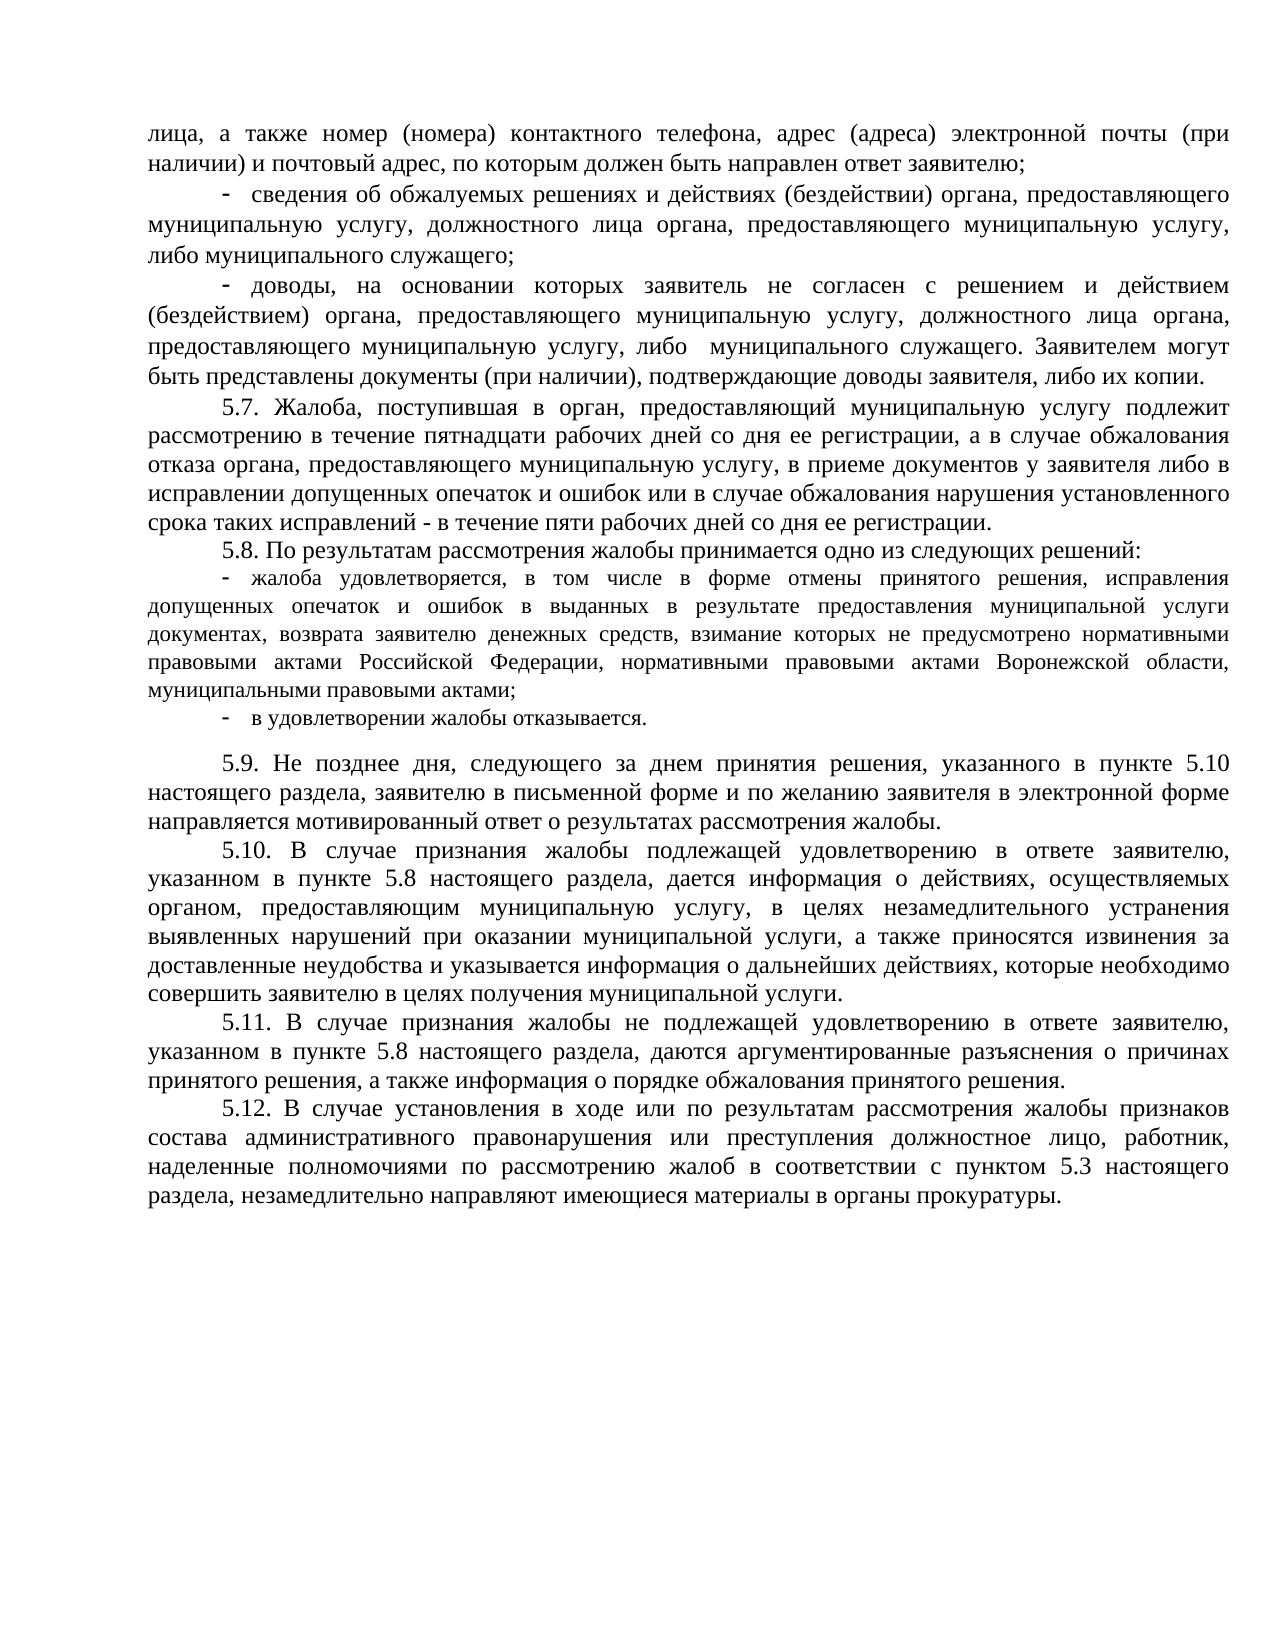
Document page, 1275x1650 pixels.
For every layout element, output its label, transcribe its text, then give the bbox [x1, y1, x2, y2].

text 5.11. В случае признания жалобы не подлежащей удовлетворению в ответе заявителю, указанном в пункте 5.8 настоящего раздела, даются аргументированные разъяснения о причинах принятого решения, а также информация о порядке обжалования принятого решения. [148, 1007, 1231, 1093]
text 5.8. По результатам рассмотрения жалобы принимается одно из следующих решений: [148, 536, 1231, 564]
list доводы, на основании которых заявитель не согласен с решением и действием (бездействием) органа, предоставляющего муниципальную услугу, должностного лица органа, предоставляющего муниципальную услугу, либо муниципального служащего. Заявителем могут быть представлены документы (при наличии), подтверждающие доводы заявителя, либо их копии. [148, 270, 1231, 390]
text 5.9. Не позднее дня, следующего за днем принятия решения, указанного в пункте 5.10 настоящего раздела, заявителю в письменной форме и по желанию заявителя в электронной форме направляется мотивированный ответ о результатах рассмотрения жалобы. [148, 748, 1231, 835]
text 5.12. В случае установления в ходе или по результатам рассмотрения жалобы признаков состава административного правонарушения или преступления должностное лицо, работник, наделенные полномочиями по рассмотрению жалоб в соответствии с пунктом 5.3 настоящего раздела, незамедлительно направляют имеющиеся материалы в органы прокуратуры. [148, 1093, 1231, 1208]
list жалоба удовлетворяется, в том числе в форме отмены принятого решения, исправления допущенных опечаток и ошибок в выданных в результате предоставления муниципальной услуги документах, возврата заявителю денежных средств, взимание которых не предусмотрено нормативными правовыми актами Российской Федерации, нормативными правовыми актами Воронежской области, муниципальными правовыми актами; [148, 564, 1231, 702]
list сведения об обжалуемых решениях и действиях (бездействии) органа, предоставляющего муниципальную услугу, должностного лица органа, предоставляющего муниципальную услугу, либо муниципального служащего; [148, 179, 1231, 268]
text 5.10. В случае признания жалобы подлежащей удовлетворению в ответе заявителю, указанном в пункте 5.8 настоящего раздела, дается информация о действиях, осуществляемых органом, предоставляющим муниципальную услугу, в целях незамедлительного устранения выявленных нарушений при оказании муниципальной услуги, а также приносятся извинения за доставленные неудобства и указывается информация о дальнейших действиях, которые необходимо совершить заявителю в целях получения муниципальной услуги. [148, 835, 1231, 1007]
text 5.7. Жалоба, поступившая в орган, предоставляющий муниципальную услугу подлежит рассмотрению в течение пятнадцати рабочих дней со дня ее регистрации, а в случае обжалования отказа органа, предоставляющего муниципальную услугу, в приеме документов у заявителя либо в исправлении допущенных опечаток и ошибок или в случае обжалования нарушения установленного срока таких исправлений - в течение пяти рабочих дней со дня ее регистрации. [148, 392, 1231, 536]
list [148, 118, 1231, 177]
list в удовлетворении жалобы отказывается. [148, 704, 1231, 730]
